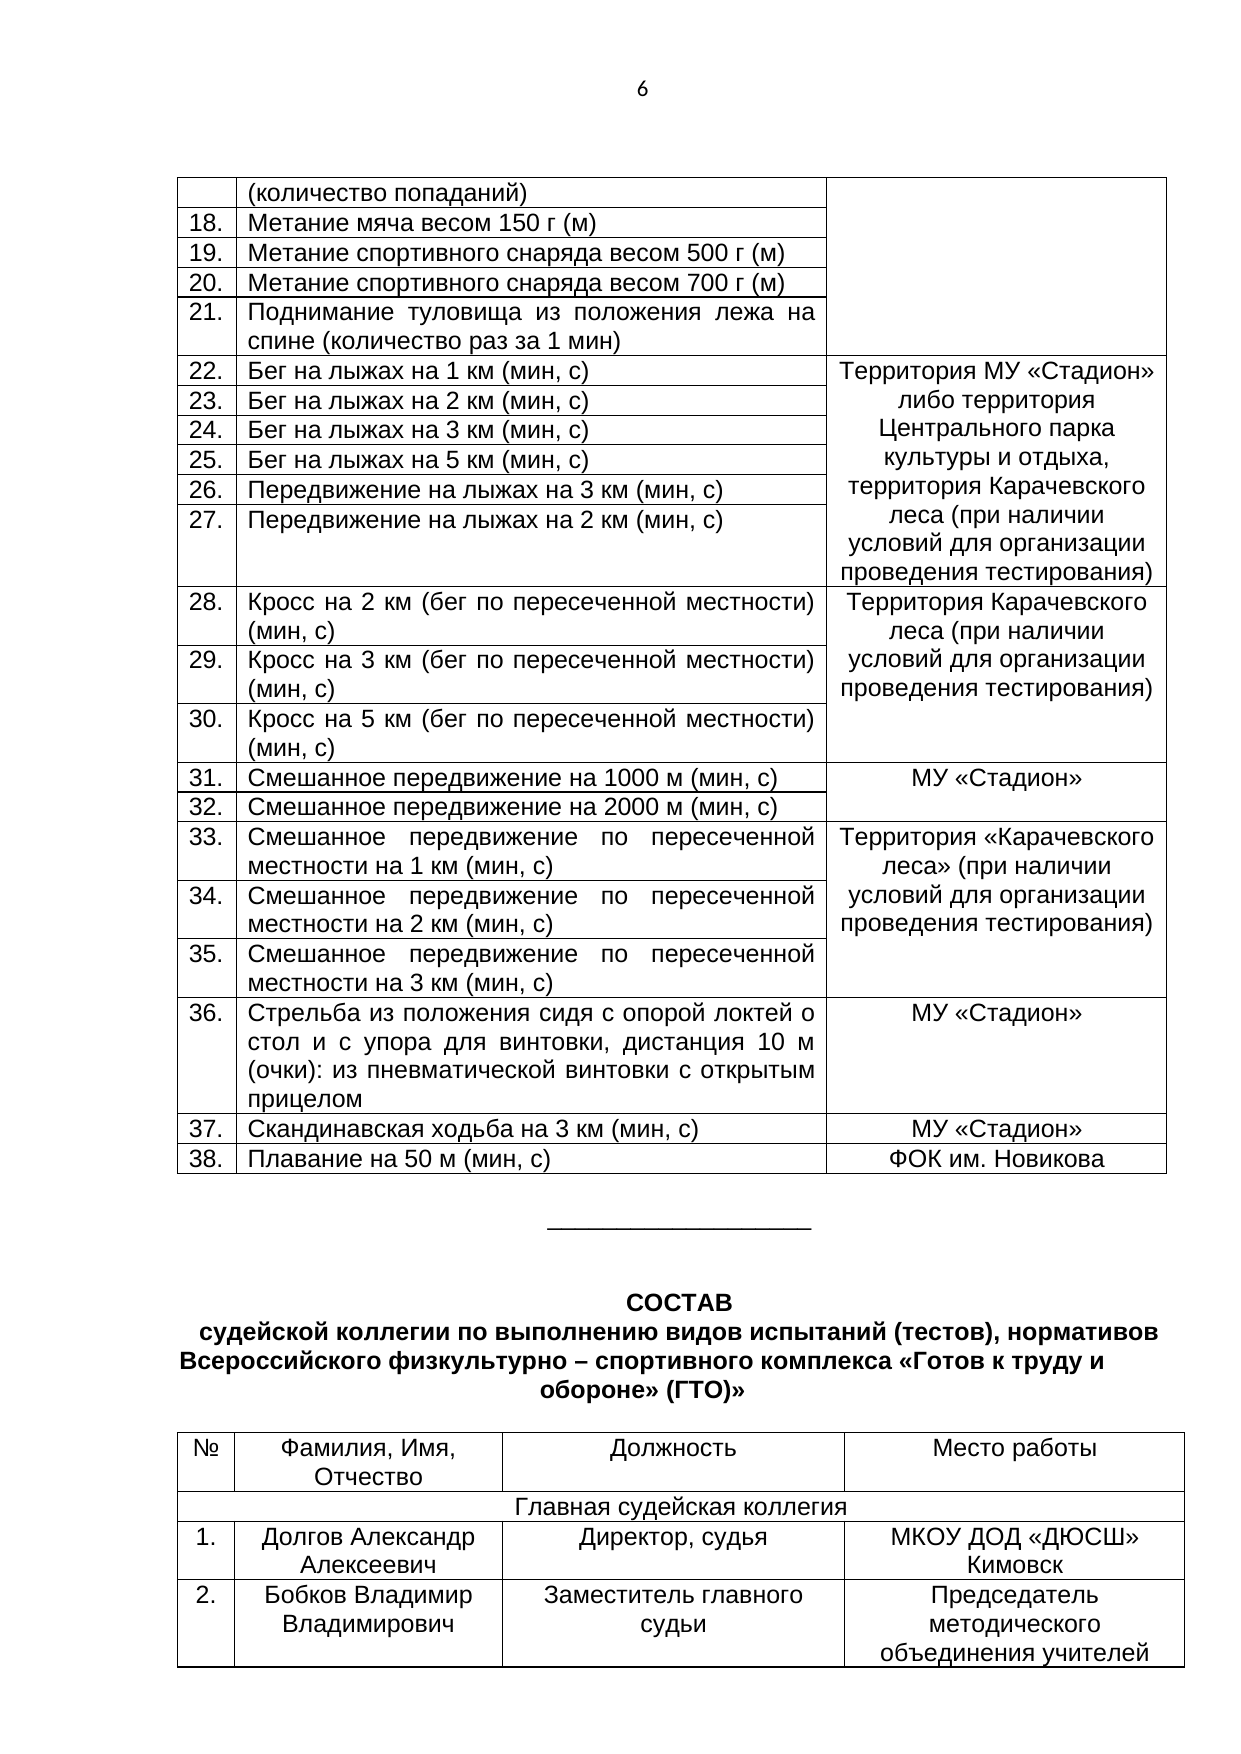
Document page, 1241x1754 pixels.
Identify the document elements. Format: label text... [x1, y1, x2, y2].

table_header № [178, 1433, 234, 1491]
table_cell [178, 445, 236, 474]
table_cell [178, 298, 236, 355]
text судейской коллегии по выполнению видов испытаний (тестов), нормативов Всероссийского физкультурно – спортивного комплекса «Готов к труду и обороне» (ГТО)» [118, 1317, 1167, 1403]
text ___________________ [118, 1202, 1167, 1231]
table_cell МУ «Стадион» [827, 1114, 1166, 1143]
table_cell Директор, судья [503, 1522, 844, 1579]
table_cell МУ «Стадион» [827, 763, 1166, 821]
table_cell Бег на лыжах на 3 км (мин, с) [237, 416, 826, 444]
table_cell Бег на лыжах на 1 км (мин, с) [237, 356, 826, 385]
table_cell Метание спортивного снаряда весом 500 г (м) [237, 238, 826, 267]
table_cell Территория «Карачевского леса» (при наличии условий для организации проведения тестирования) [827, 822, 1166, 997]
table_cell [178, 646, 236, 703]
table_cell Смешанное передвижение по пересеченной местности на 3 км (мин, с) [237, 939, 826, 997]
table_cell Метание спортивного снаряда весом 700 г (м) [237, 268, 826, 296]
table_cell [178, 416, 236, 444]
table_cell [178, 475, 236, 504]
table_cell [178, 793, 236, 821]
table_cell [178, 704, 236, 762]
table_cell ФОК им. Новикова [827, 1144, 1166, 1172]
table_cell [845, 1580, 1184, 1666]
table_cell Скандинавская ходьба на 3 км (мин, с) [237, 1114, 826, 1143]
table_cell Кросс на 3 км (бег по пересеченной местности) (мин, с) [237, 646, 826, 703]
table_cell Стрельба из положения сидя с опорой локтей о стол и с упора для винтовки, дистанция 10 м (очки): из пневматической винтовки с открытым прицелом [237, 998, 826, 1113]
table_cell Территория Карачевского леса (при наличии условий для организации проведения тестирования) [827, 587, 1166, 762]
table_cell [178, 1114, 236, 1143]
table_cell [178, 939, 236, 997]
table_cell МКОУ ДОД «ДЮСШ» Кимовск [845, 1522, 1184, 1579]
table_cell Кросс на 2 км (бег по пересеченной местности) (мин, с) [237, 587, 826, 644]
table_cell Передвижение на лыжах на 2 км (мин, с) [237, 505, 826, 586]
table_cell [237, 178, 826, 207]
table_cell [178, 386, 236, 414]
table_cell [503, 1580, 844, 1666]
table_cell [178, 505, 236, 586]
table_cell Кросс на 5 км (бег по пересеченной местности) (мин, с) [237, 704, 826, 762]
table_cell Долгов Александр Алексеевич [235, 1522, 502, 1579]
table_cell Территория МУ «Стадион» либо территория Центрального парка культуры и отдыха, территория Карачевского леса (при наличии условий для организации проведения тестирования) [827, 356, 1166, 586]
table_cell [178, 763, 236, 791]
table_cell Смешанное передвижение по пересеченной местности на 1 км (мин, с) [237, 822, 826, 880]
table_cell [178, 356, 236, 385]
table_cell [178, 881, 236, 938]
table_header Фамилия, Имя, Отчество [235, 1433, 502, 1491]
table_cell Бег на лыжах на 2 км (мин, с) [237, 386, 826, 414]
table_cell Смешанное передвижение по пересеченной местности на 2 км (мин, с) [237, 881, 826, 938]
table_cell МУ «Стадион» [827, 998, 1166, 1113]
table_cell Плавание на 50 м (мин, с) [237, 1144, 826, 1172]
table_cell [178, 587, 236, 644]
table_cell Смешанное передвижение на 2000 м (мин, с) [237, 793, 826, 821]
table_cell [178, 1144, 236, 1172]
table_cell Передвижение на лыжах на 3 км (мин, с) [237, 475, 826, 504]
table_cell Бег на лыжах на 5 км (мин, с) [237, 445, 826, 474]
table_cell Поднимание туловища из положения лежа на спине (количество раз за 1 мин) [237, 298, 826, 355]
table_cell Смешанное передвижение на 1000 м (мин, с) [237, 763, 826, 791]
table_cell [178, 822, 236, 880]
table_cell 2. [178, 1580, 234, 1666]
table_cell [178, 208, 236, 237]
table_cell [178, 998, 236, 1113]
table_header Должность [503, 1433, 844, 1491]
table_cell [235, 1580, 502, 1666]
table_cell Метание мяча весом 150 г (м) [237, 208, 826, 237]
table_cell Главная судейская коллегия [178, 1492, 1184, 1521]
table_header Место работы [845, 1433, 1184, 1491]
table_cell [178, 178, 236, 207]
table_cell 1. [178, 1522, 234, 1579]
table_cell [178, 268, 236, 296]
text СОСТАВ [118, 1288, 1167, 1317]
table_cell [178, 238, 236, 267]
